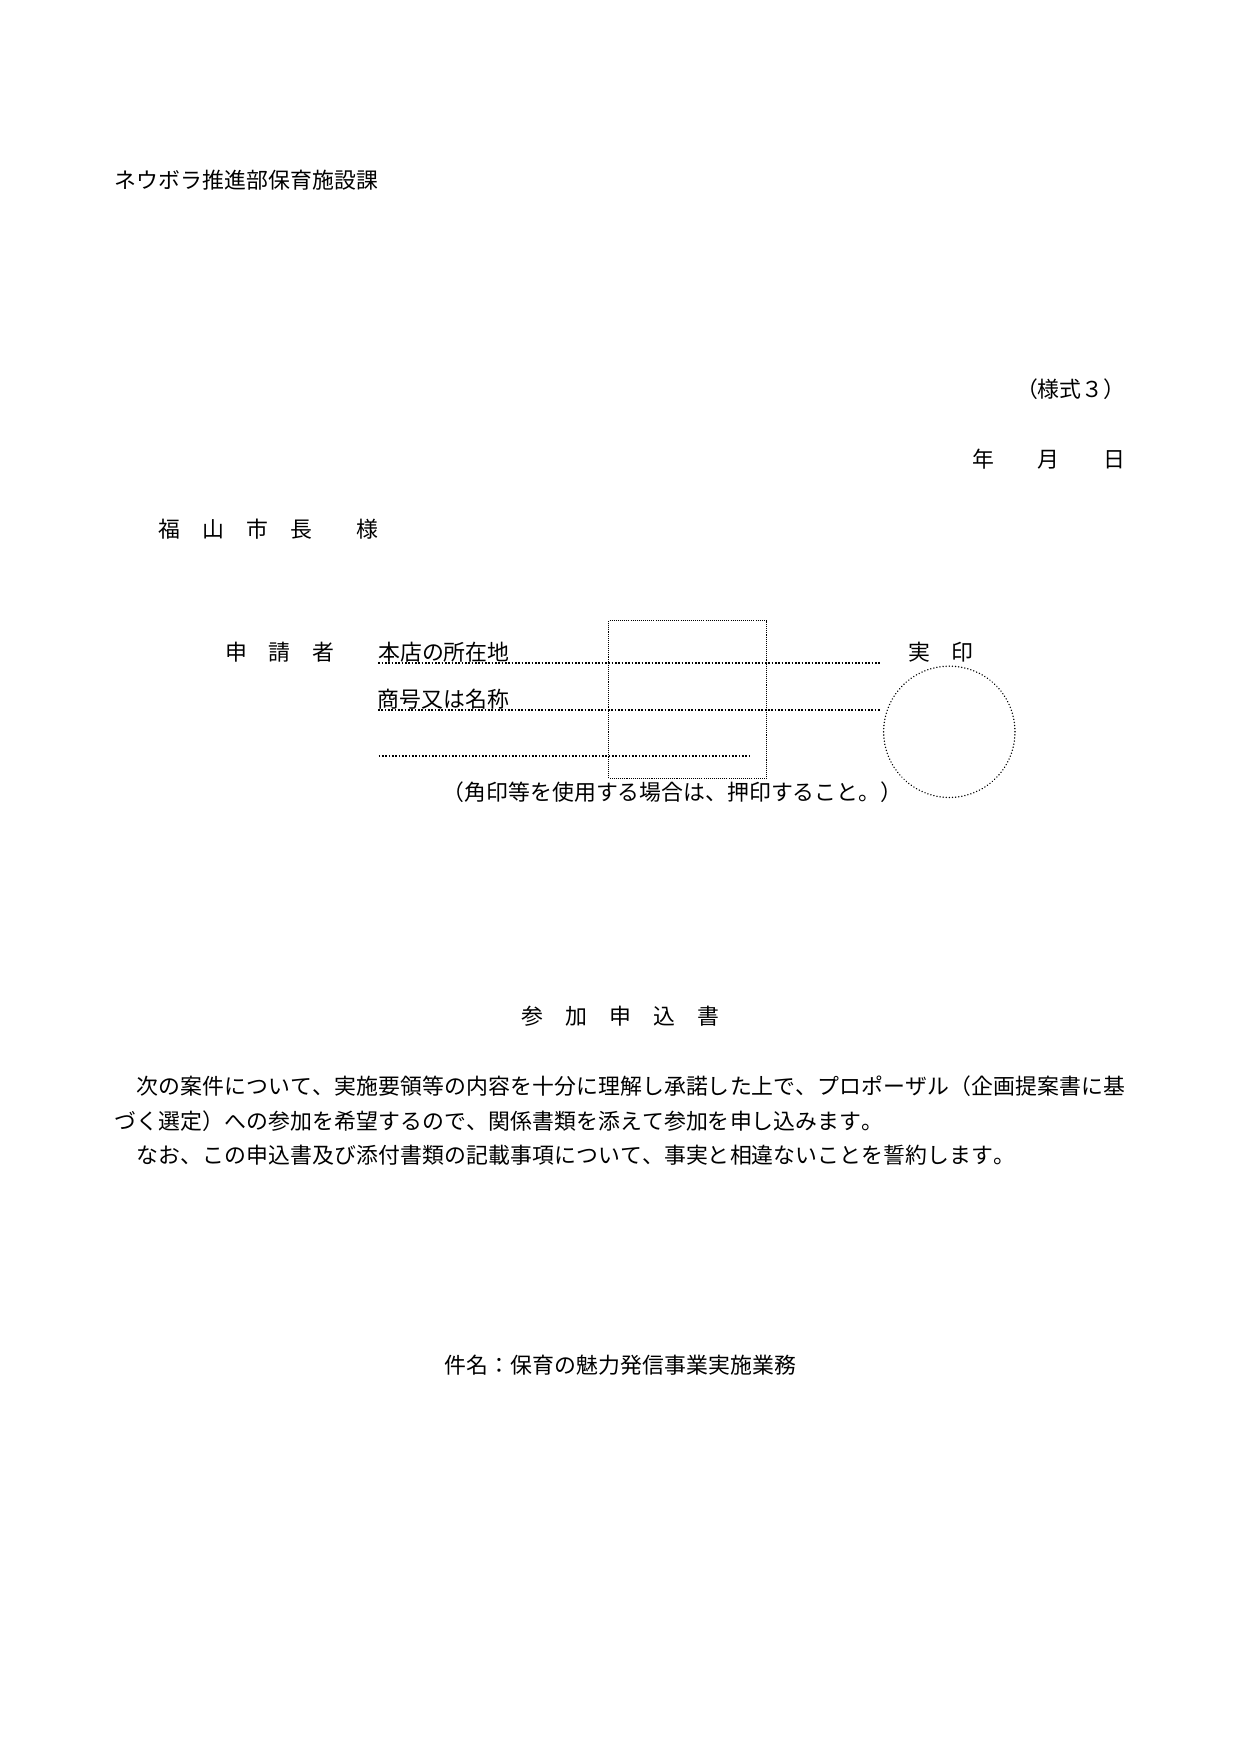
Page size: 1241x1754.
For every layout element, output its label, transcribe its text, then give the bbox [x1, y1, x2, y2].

text （角印等を使用する場合は、押印すること。） [114, 775, 1126, 807]
text 年 月 日 [114, 441, 1126, 476]
text （様式３） [114, 371, 1126, 406]
text 申 請 者 本店の所在地 実 印 [114, 635, 1126, 666]
text なお、この申込書及び添付書類の記載事項について、事実と相違ないことを誓約します。 [114, 1137, 1126, 1172]
text 商号又は名称 [114, 682, 905, 714]
text ネウボラ推進部保育施設課 [114, 162, 1126, 196]
text 次の案件について、実施要領等の内容を十分に理解し承諾した上で、プロポーザル（企画提案書に基づく選定）への参加を希望するので、関係書類を添えて参加を申し込みます。 [114, 1067, 1126, 1137]
text 商号又は名称 [994, 682, 1126, 714]
text 参 加 申 込 書 [114, 997, 1126, 1032]
text 件名：保育の魅力発信事業実施業務 [114, 1346, 1126, 1381]
text 福 山 市 長 様 [114, 511, 1126, 545]
